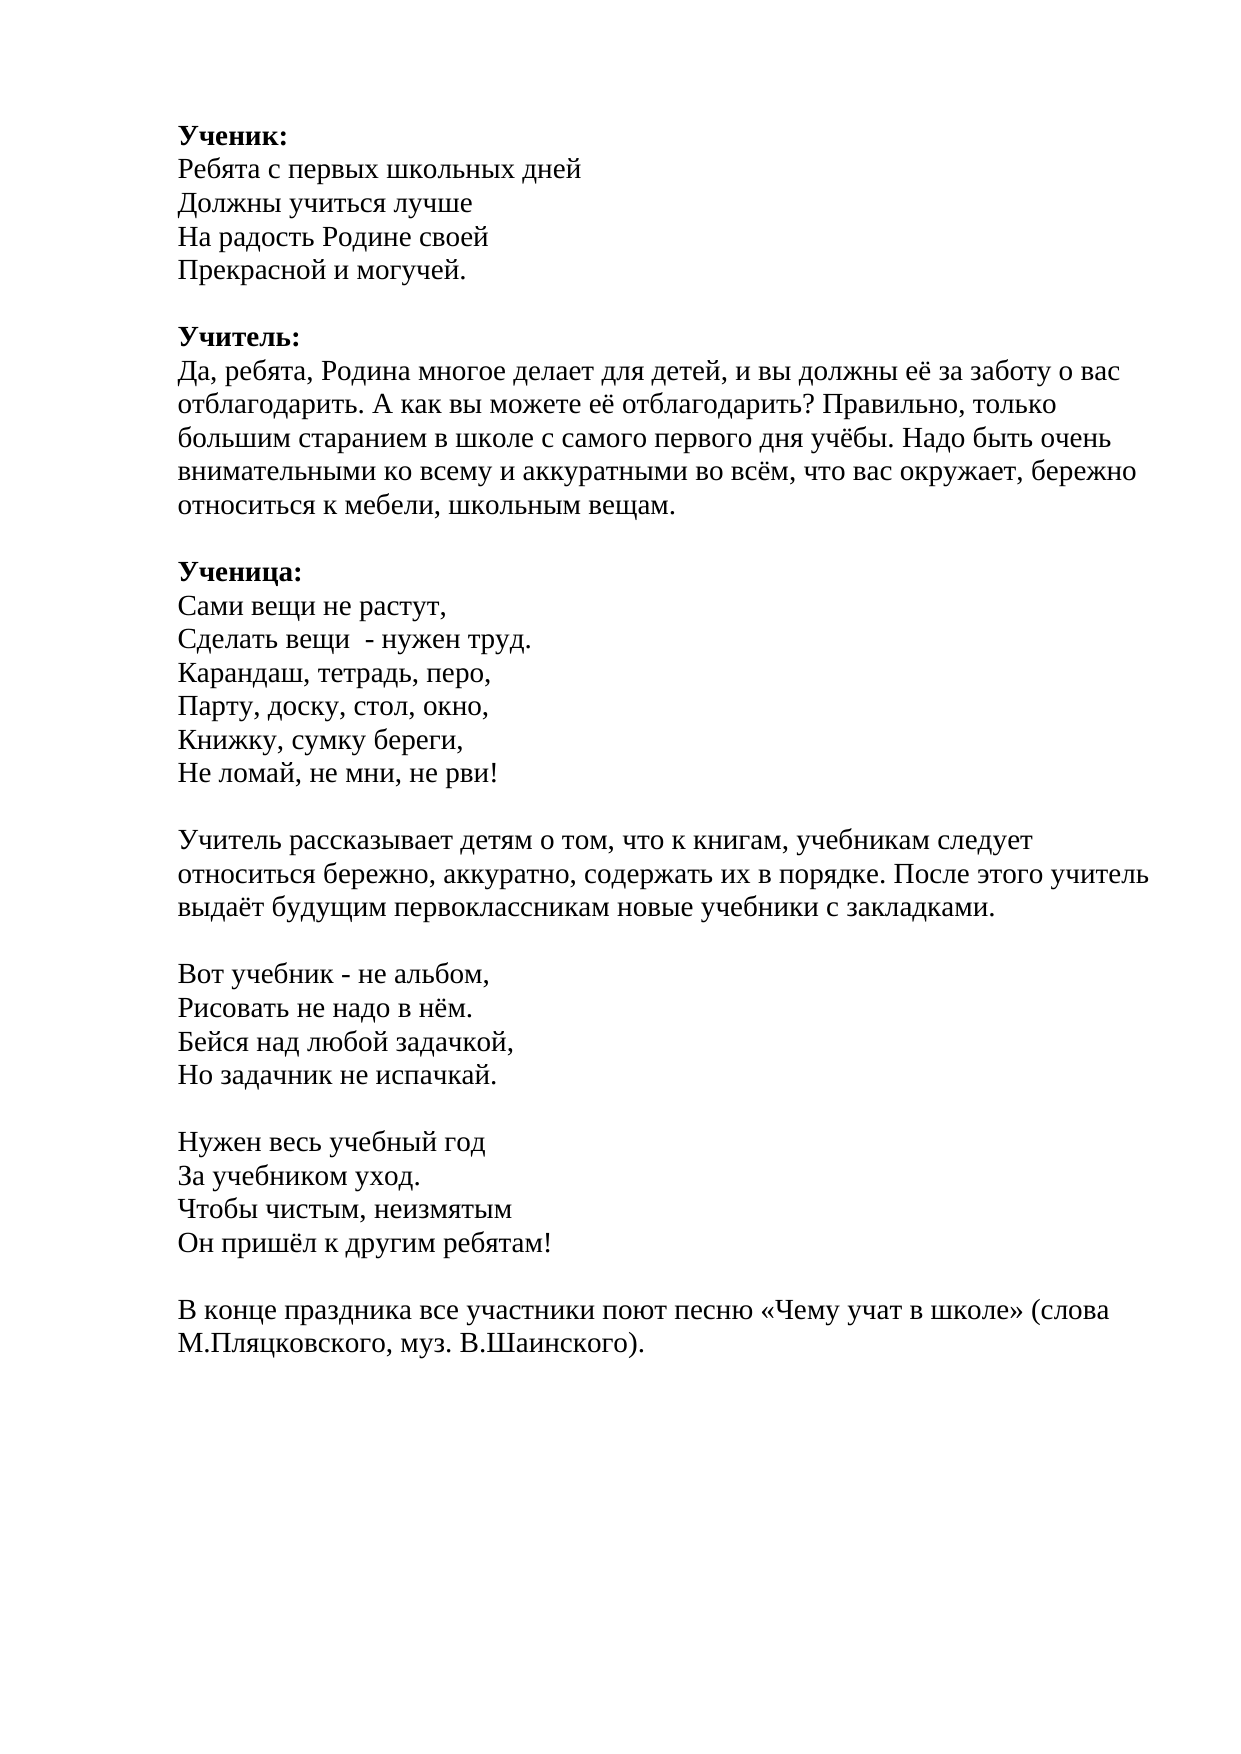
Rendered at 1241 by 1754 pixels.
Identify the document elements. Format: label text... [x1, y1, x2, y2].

text Ученица: [177, 554, 1152, 588]
text Вот учебник - не альбом, [177, 957, 1152, 990]
text Да, ребята, Родина многое делает для детей, и вы должны её за заботу о вас отблагодарить. А как вы можете её отблагодарить? Правильно, только большим старанием в школе с самого первого дня учёбы. Надо быть очень внимательными ко всему и аккуратными во всём, что вас окружает, бережно относиться к мебели, школьным вещам. [177, 353, 1152, 521]
text Он пришёл к другим ребятам! [177, 1225, 1152, 1258]
text Учитель: [177, 319, 1152, 353]
text Рисовать не надо в нём. [177, 990, 1152, 1024]
text Сами вещи не растут, [177, 588, 1152, 621]
text Парту, доску, стол, окно, [177, 688, 1152, 722]
text Сделать вещи - нужен труд. [177, 621, 1152, 655]
text Не ломай, не мни, не рви! [177, 755, 1152, 789]
text Учитель рассказывает детям о том, что к книгам, учебникам следует относиться бережно, аккуратно, содержать их в порядке. После этого учитель выдаёт будущим первоклассникам новые учебники с закладками. [177, 822, 1152, 923]
text Прекрасной и могучей. [177, 252, 1152, 286]
text Карандаш, тетрадь, перо, [177, 655, 1152, 688]
text Нужен весь учебный год [177, 1124, 1152, 1158]
text Ученик: [177, 118, 1152, 152]
text За учебником уход. [177, 1158, 1152, 1191]
text Бейся над любой задачкой, [177, 1024, 1152, 1057]
text Чтобы чистым, неизмятым [177, 1191, 1152, 1225]
text На радость Родине своей [177, 219, 1152, 252]
text Книжку, сумку береги, [177, 722, 1152, 755]
text Но задачник не испачкай. [177, 1057, 1152, 1091]
text Должны учиться лучше [177, 185, 1152, 219]
text В конце праздника все участники поют песню «Чему учат в школе» (слова М.Пляцковского, муз. В.Шаинского). [177, 1292, 1152, 1359]
text Ребята с первых школьных дней [177, 152, 1152, 185]
